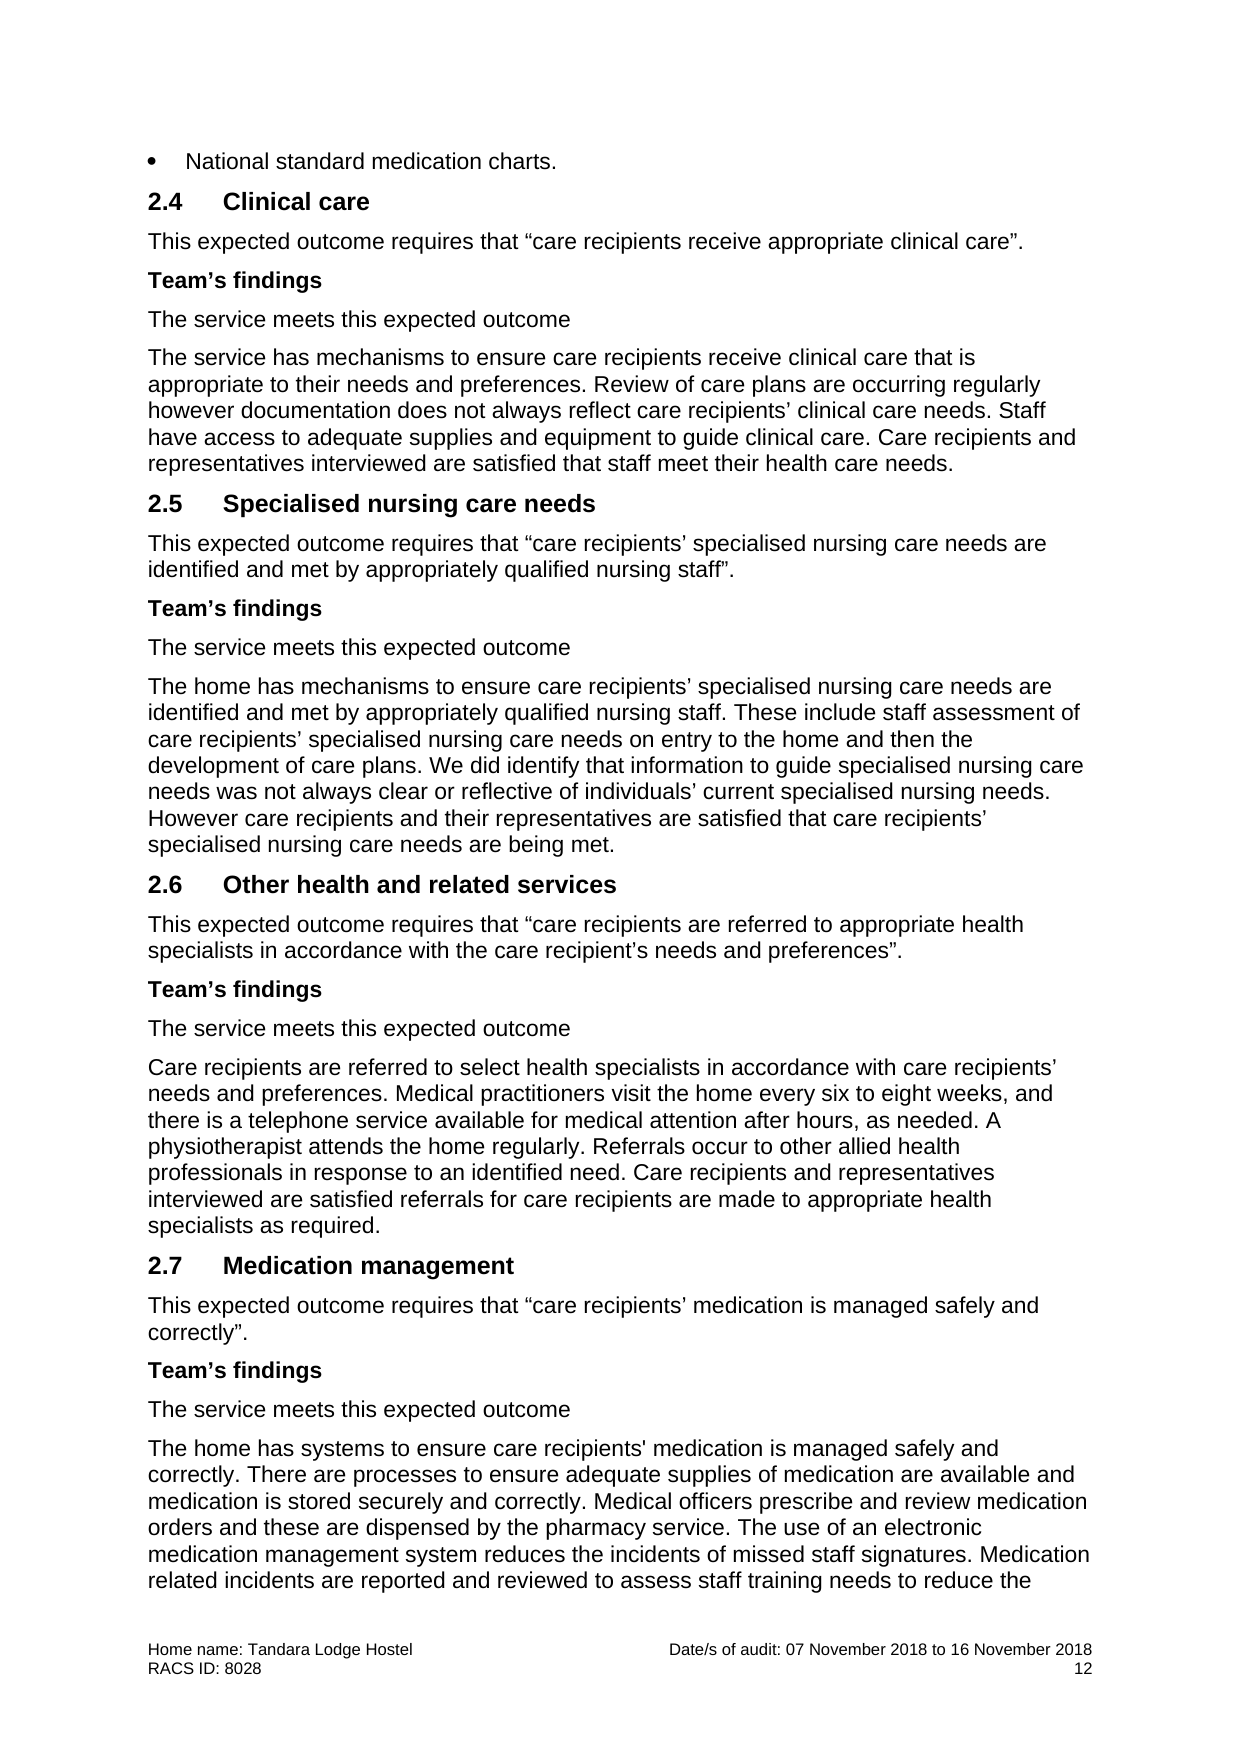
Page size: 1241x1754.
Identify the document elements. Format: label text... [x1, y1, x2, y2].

text The service has mechanisms to ensure care recipients receive clinical care that is appropriate to their needs and preferences. Review of care plans are occurring regularly however documentation does not always reflect care recipients’ clinical care needs. Staff have access to adequate supplies and equipment to guide clinical care. Care recipients and representatives interviewed are satisfied that staff meet their health care needs. [148, 344, 1092, 476]
subtitle Team’s findings [148, 595, 1092, 621]
subtitle 2.7 Medication management [148, 1251, 1092, 1280]
subtitle 2.4 Clinical care [148, 187, 1092, 215]
text The home has mechanisms to ensure care recipients’ specialised nursing care needs are identified and met by appropriately qualified nursing staff. These include staff assessment of care recipients’ specialised nursing care needs on entry to the home and then the development of care plans. We did identify that information to guide specialised nursing care needs was not always clear or reflective of individuals’ current specialised nursing needs. However care recipients and their representatives are satisfied that care recipients’ specialised nursing care needs are being met. [148, 673, 1092, 857]
text This expected outcome requires that “care recipients receive appropriate clinical care”. [148, 228, 1092, 254]
subtitle 2.6 Other health and related services [148, 870, 1092, 898]
text The service meets this expected outcome [148, 1396, 1092, 1423]
text The service meets this expected outcome [148, 306, 1092, 332]
text This expected outcome requires that “care recipients’ specialised nursing care needs are identified and met by appropriately qualified nursing staff”. [148, 530, 1092, 583]
text Care recipients are referred to select health specialists in accordance with care recipients’ needs and preferences. Medical practitioners visit the home every six to eight weeks, and there is a telephone service available for medical attention after hours, as needed. A physiotherapist attends the home regularly. Referrals occur to other allied health professionals in response to an identified need. Care recipients and representatives interviewed are satisfied referrals for care recipients are made to appropriate health specialists as required. [148, 1054, 1092, 1238]
list National standard medication charts. [148, 148, 1092, 174]
subtitle Team’s findings [148, 976, 1092, 1003]
text The service meets this expected outcome [148, 1015, 1092, 1041]
subtitle Team’s findings [148, 267, 1092, 293]
text This expected outcome requires that “care recipients’ medication is managed safely and correctly”. [148, 1292, 1092, 1345]
subtitle 2.5 Specialised nursing care needs [148, 489, 1092, 517]
subtitle Team’s findings [148, 1357, 1092, 1384]
text The service meets this expected outcome [148, 634, 1092, 660]
text This expected outcome requires that “care recipients are referred to appropriate health specialists in accordance with the care recipient’s needs and preferences”. [148, 911, 1092, 964]
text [148, 1435, 1092, 1593]
